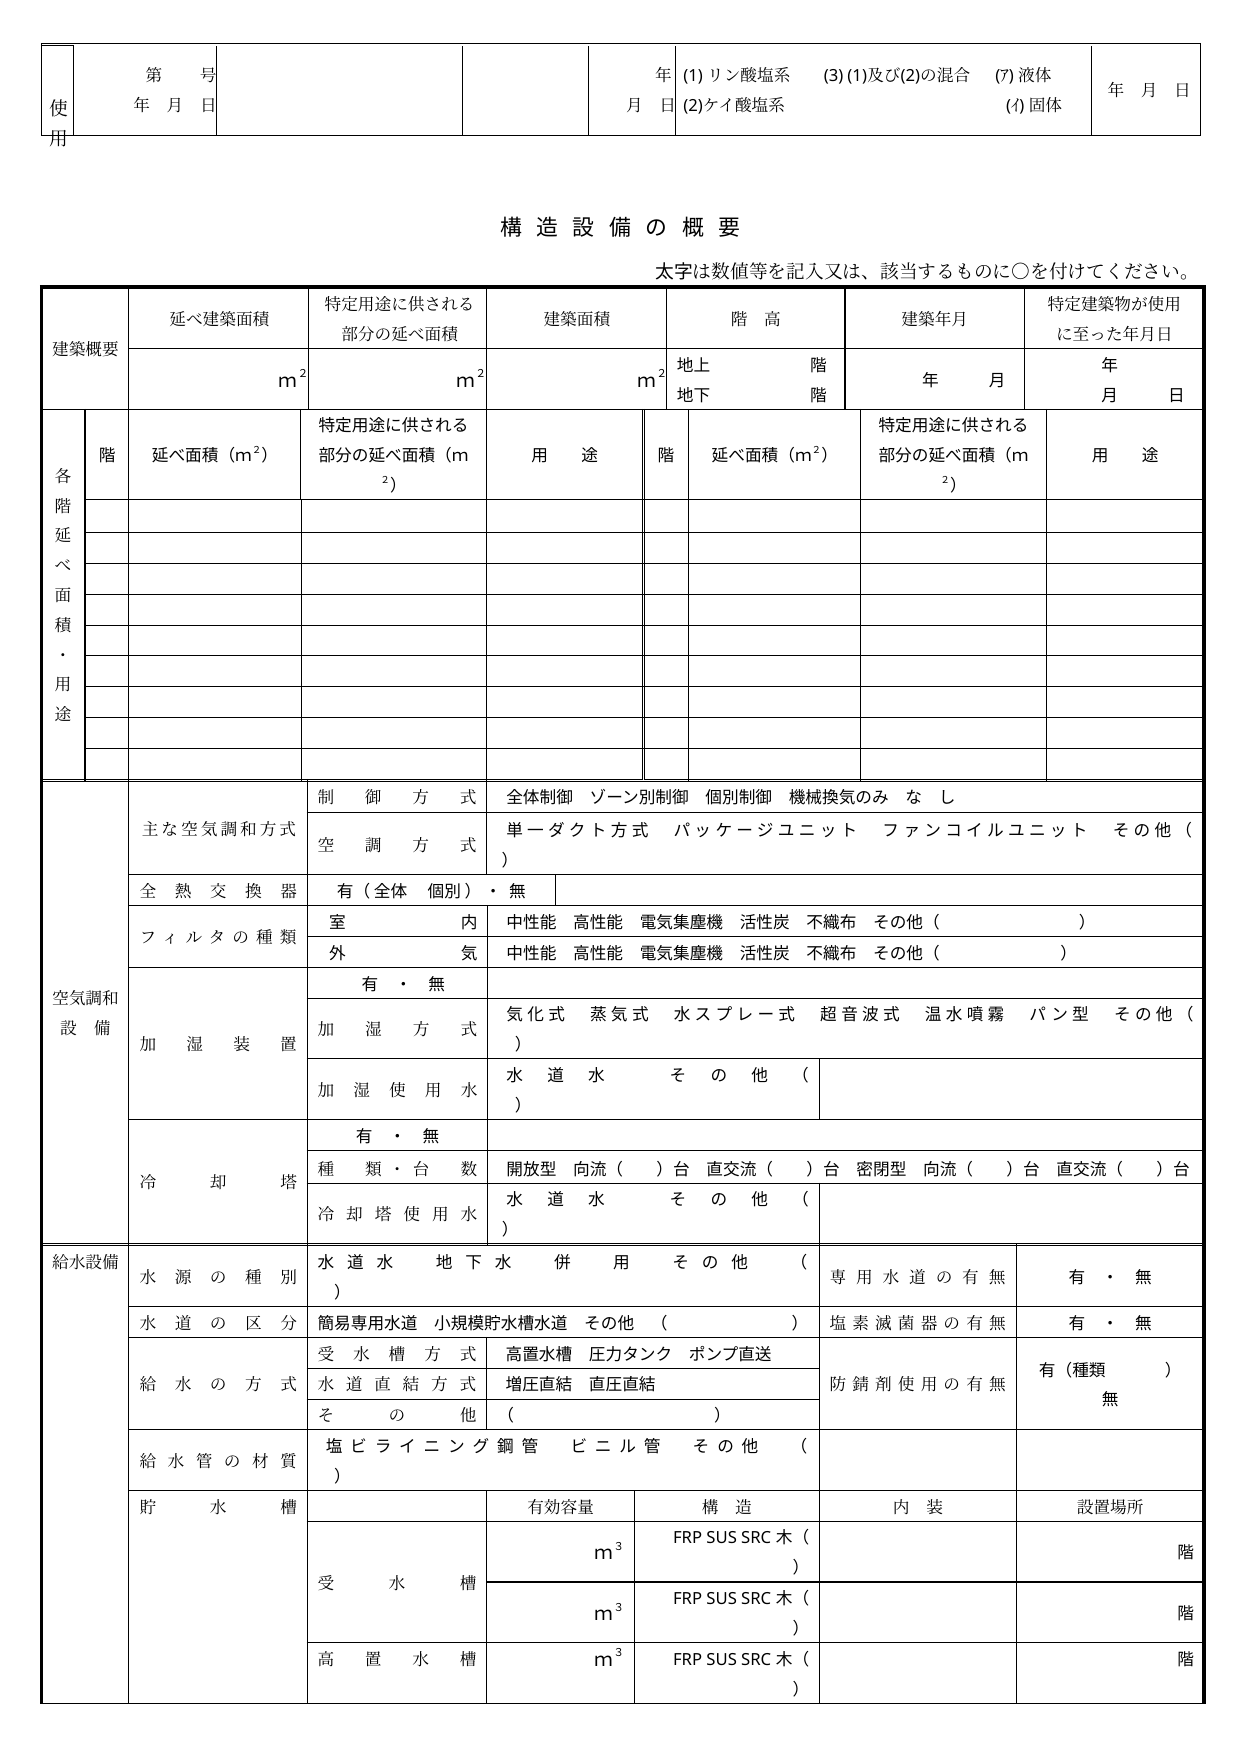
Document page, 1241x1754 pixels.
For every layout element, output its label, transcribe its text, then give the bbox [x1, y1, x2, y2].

table_cell 給水設備 [43, 1246, 128, 1703]
table_cell [645, 656, 688, 686]
table_cell [302, 533, 486, 563]
table_cell [645, 718, 688, 748]
table_cell 有（ 全体 個別 ） ・ 無 [308, 875, 555, 905]
table_header 建築年月 [846, 289, 1024, 348]
table_cell [820, 1184, 1202, 1243]
table_cell [689, 500, 860, 532]
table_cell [676, 44, 1091, 135]
table_header 延べ建築面積 [129, 289, 308, 348]
table_cell 増圧直結 直圧直結 [487, 1369, 819, 1398]
table_cell [1047, 749, 1202, 779]
table_cell [129, 564, 301, 594]
table_cell [86, 500, 128, 532]
table_cell [645, 595, 688, 624]
table_header 特定建築物が使用 に至った年月日 [1025, 289, 1202, 348]
table_cell 特定用途に供される部分の延べ面積（ｍ２） [861, 410, 1046, 499]
table_cell ｍ３ [487, 1583, 634, 1642]
table_cell 簡易専用水道 小規模貯水槽水道 その他 （ ） [308, 1307, 819, 1337]
table_cell [689, 718, 860, 748]
table_cell ｍ３ [487, 1643, 634, 1703]
table_cell [1047, 533, 1202, 563]
table_cell 階 [1017, 1643, 1202, 1703]
table_cell [129, 687, 301, 717]
table_cell 階 [86, 410, 128, 499]
table_cell 高置水槽 圧力タンク ポンプ直送 [487, 1338, 819, 1368]
table_cell 有 ・ 無 [1017, 1307, 1202, 1337]
table_cell 年 月 日 [588, 44, 676, 135]
table_cell 水道水 地下水 併 用 その他 （ ） [308, 1246, 819, 1306]
table_cell [820, 1059, 1202, 1119]
table_cell [645, 687, 688, 717]
table_cell 制御方式 [308, 782, 486, 812]
table_cell [487, 656, 642, 686]
table_cell 有 ・ 無 [1017, 1246, 1202, 1306]
table_cell [487, 564, 642, 594]
table_cell [302, 718, 486, 748]
table_cell [487, 718, 642, 748]
table_cell FRP SUS SRC 木（ ） [635, 1522, 819, 1581]
table_cell 水道直結方式 [308, 1369, 486, 1398]
table_cell 特定用途に供される部分の延べ面積（ｍ２） [301, 410, 486, 499]
table_cell 有 ・ 無 [308, 1120, 487, 1150]
table_cell 冷却塔 [129, 1120, 307, 1243]
table_cell [861, 718, 1046, 748]
table_cell 延べ面積（ｍ２） [689, 410, 860, 499]
table_cell [689, 656, 860, 686]
table_cell [689, 564, 860, 594]
table_cell [820, 1430, 1016, 1490]
table_cell [645, 533, 688, 563]
table_cell 給水の方式 [129, 1338, 307, 1429]
table_cell [645, 564, 688, 594]
table_cell 有効容量 [487, 1491, 634, 1521]
table_cell [861, 687, 1046, 717]
table_cell 階 [645, 410, 688, 499]
table_header 建築概要 [43, 289, 128, 409]
table_header 建築面積 [487, 289, 666, 348]
table_cell 用 途 [487, 410, 642, 499]
table_cell 塩素滅菌器の有無 [820, 1307, 1016, 1337]
table_cell 地上 階 地下 階 [667, 349, 844, 409]
table_cell ｍ２ [487, 349, 666, 409]
table_cell [86, 656, 128, 686]
table_cell [129, 718, 301, 748]
table_cell 主な空気調和方式 [129, 782, 307, 874]
table_cell 塩ビライニング鋼管 ビニル管 その他 （ ） [308, 1430, 819, 1490]
table_cell [645, 626, 688, 655]
table_cell [487, 626, 642, 655]
table_cell 防錆剤使用の有無 [820, 1338, 1016, 1429]
table_cell 水道水 その他（ ） [488, 1184, 819, 1243]
table_cell 加湿方式 [308, 999, 487, 1058]
table_cell [861, 564, 1046, 594]
table_cell 加湿装置 [129, 968, 307, 1119]
table_cell [645, 749, 688, 779]
text 太字は数値等を記入又は、該当するものに○を付けてください。 [41, 256, 1199, 285]
table_cell [308, 1491, 486, 1521]
table_cell [86, 533, 128, 563]
table_cell ｍ２ [129, 349, 308, 409]
table_cell [1047, 500, 1202, 532]
table_cell [689, 595, 860, 624]
table_cell [1047, 718, 1202, 748]
table_cell 用 途 [1047, 410, 1202, 499]
table_cell [861, 656, 1046, 686]
table_cell 内 装 [820, 1491, 1016, 1521]
text 構造設備の概要 [41, 196, 1199, 256]
table_cell 中性能 高性能 電気集塵機 活性炭 不織布 その他（ ） [488, 906, 1202, 936]
table_cell 年 月 日 [1025, 349, 1202, 409]
table_cell [302, 500, 486, 532]
table_cell 加湿使用水 [308, 1059, 487, 1119]
table_cell [1017, 1430, 1202, 1490]
table_cell 階 [1017, 1583, 1202, 1642]
table_cell [861, 533, 1046, 563]
table_cell FRP SUS SRC 木（ ） [635, 1643, 819, 1703]
table_cell 有（種類 ） 無 [1017, 1338, 1202, 1429]
table_cell 気化式 蒸気式 水スプレー式 超音波式 温水噴霧 パン型 その他（ ） [488, 999, 1202, 1058]
table_cell 貯水槽 [129, 1491, 307, 1703]
table_cell [820, 1643, 1016, 1703]
table_cell 階 [1017, 1522, 1202, 1581]
table_cell 空気調和設 備 [43, 782, 128, 1243]
table_cell 受水槽方式 [308, 1338, 486, 1368]
table_cell [487, 595, 642, 624]
table_cell その他 [308, 1400, 486, 1429]
table_cell 水道水 その他（ ） [488, 1059, 819, 1119]
table_cell 設置場所 [1017, 1491, 1202, 1521]
table_cell [302, 564, 486, 594]
table_cell 開放型 向流（ ）台 直交流（ ）台 密閉型 向流（ ）台 直交流（ ）台 [488, 1151, 1202, 1183]
table_cell 水道の区分 [129, 1307, 307, 1337]
table_cell [463, 44, 588, 135]
table_cell 延べ面積（ｍ２） [129, 410, 300, 499]
table_cell [689, 687, 860, 717]
table_cell ｍ２ [309, 349, 486, 409]
table_cell [302, 595, 486, 624]
table_cell 有 ・ 無 [308, 968, 487, 998]
table_cell [820, 1583, 1016, 1642]
table_cell 全体制御 ゾーン別制御 個別制御 機械換気のみ な し [487, 782, 1202, 812]
table_cell 種 類・台 数 [308, 1151, 487, 1183]
table_cell 空調方式 [308, 813, 486, 874]
table_cell [129, 749, 301, 779]
table_header 特定用途に供される部分の延べ面積 [309, 289, 486, 348]
table_cell [645, 500, 688, 532]
table_cell [129, 500, 301, 532]
table_cell 構 造 [635, 1491, 819, 1521]
table_cell [689, 749, 860, 779]
table_cell [216, 44, 463, 135]
table_cell [861, 500, 1046, 532]
table_cell [689, 533, 860, 563]
table_cell [1047, 687, 1202, 717]
table_cell 水源の種別 [129, 1246, 307, 1306]
table_cell [689, 626, 860, 655]
table_cell 専用水道の有無 [820, 1246, 1016, 1306]
table_cell 室 内 [308, 906, 487, 936]
table_cell 給水管の材質 [129, 1430, 307, 1490]
table_cell [861, 749, 1046, 779]
table_cell 各階延べ面積・用途 [43, 410, 84, 779]
table_cell [820, 1522, 1016, 1581]
table_cell [302, 749, 486, 779]
table_cell [302, 626, 486, 655]
table_cell [556, 875, 1202, 905]
table_cell [488, 1120, 1202, 1150]
table_cell 年 月 日 [1091, 44, 1200, 135]
table_cell [129, 595, 301, 624]
table_cell [487, 500, 642, 532]
table_cell [861, 595, 1046, 624]
table_cell 単一ダクト方式 パッケージユニット ファンコイルユニット その他（ ） [487, 813, 1202, 874]
table_cell [1047, 626, 1202, 655]
table_cell [129, 656, 301, 686]
table_cell 外 気 [308, 937, 487, 967]
table_cell FRP SUS SRC 木（ ） [635, 1583, 819, 1642]
table_cell 受水槽 [308, 1522, 486, 1642]
table_cell [487, 533, 642, 563]
table_cell ｍ３ [487, 1522, 634, 1581]
table_cell [129, 533, 301, 563]
table_cell [86, 564, 128, 594]
table_cell 高置水槽 [308, 1643, 486, 1703]
table_cell [86, 687, 128, 717]
table_cell [1047, 656, 1202, 686]
table_cell 全熱交換器 [129, 875, 307, 905]
table_cell 中性能 高性能 電気集塵機 活性炭 不織布 その他（ ） [488, 937, 1202, 967]
table_cell [1047, 564, 1202, 594]
table_cell [86, 749, 128, 779]
table_cell [86, 626, 128, 655]
table_cell [1047, 595, 1202, 624]
table_cell 冷却塔使用水 [308, 1184, 487, 1243]
table_cell [129, 626, 301, 655]
table_cell フィルタの種類 [129, 906, 307, 967]
table_cell [487, 749, 642, 779]
table_cell [302, 656, 486, 686]
table_cell [488, 968, 1202, 998]
table_cell [487, 687, 642, 717]
table_cell 第 号 年 月 日 [74, 44, 216, 135]
table_cell （ ） [487, 1400, 819, 1429]
table_cell [302, 687, 486, 717]
table_header 階 高 [667, 289, 844, 348]
table_cell 年 月 [846, 349, 1024, 409]
table_cell [86, 595, 128, 624]
table_cell [861, 626, 1046, 655]
table_cell [86, 718, 128, 748]
